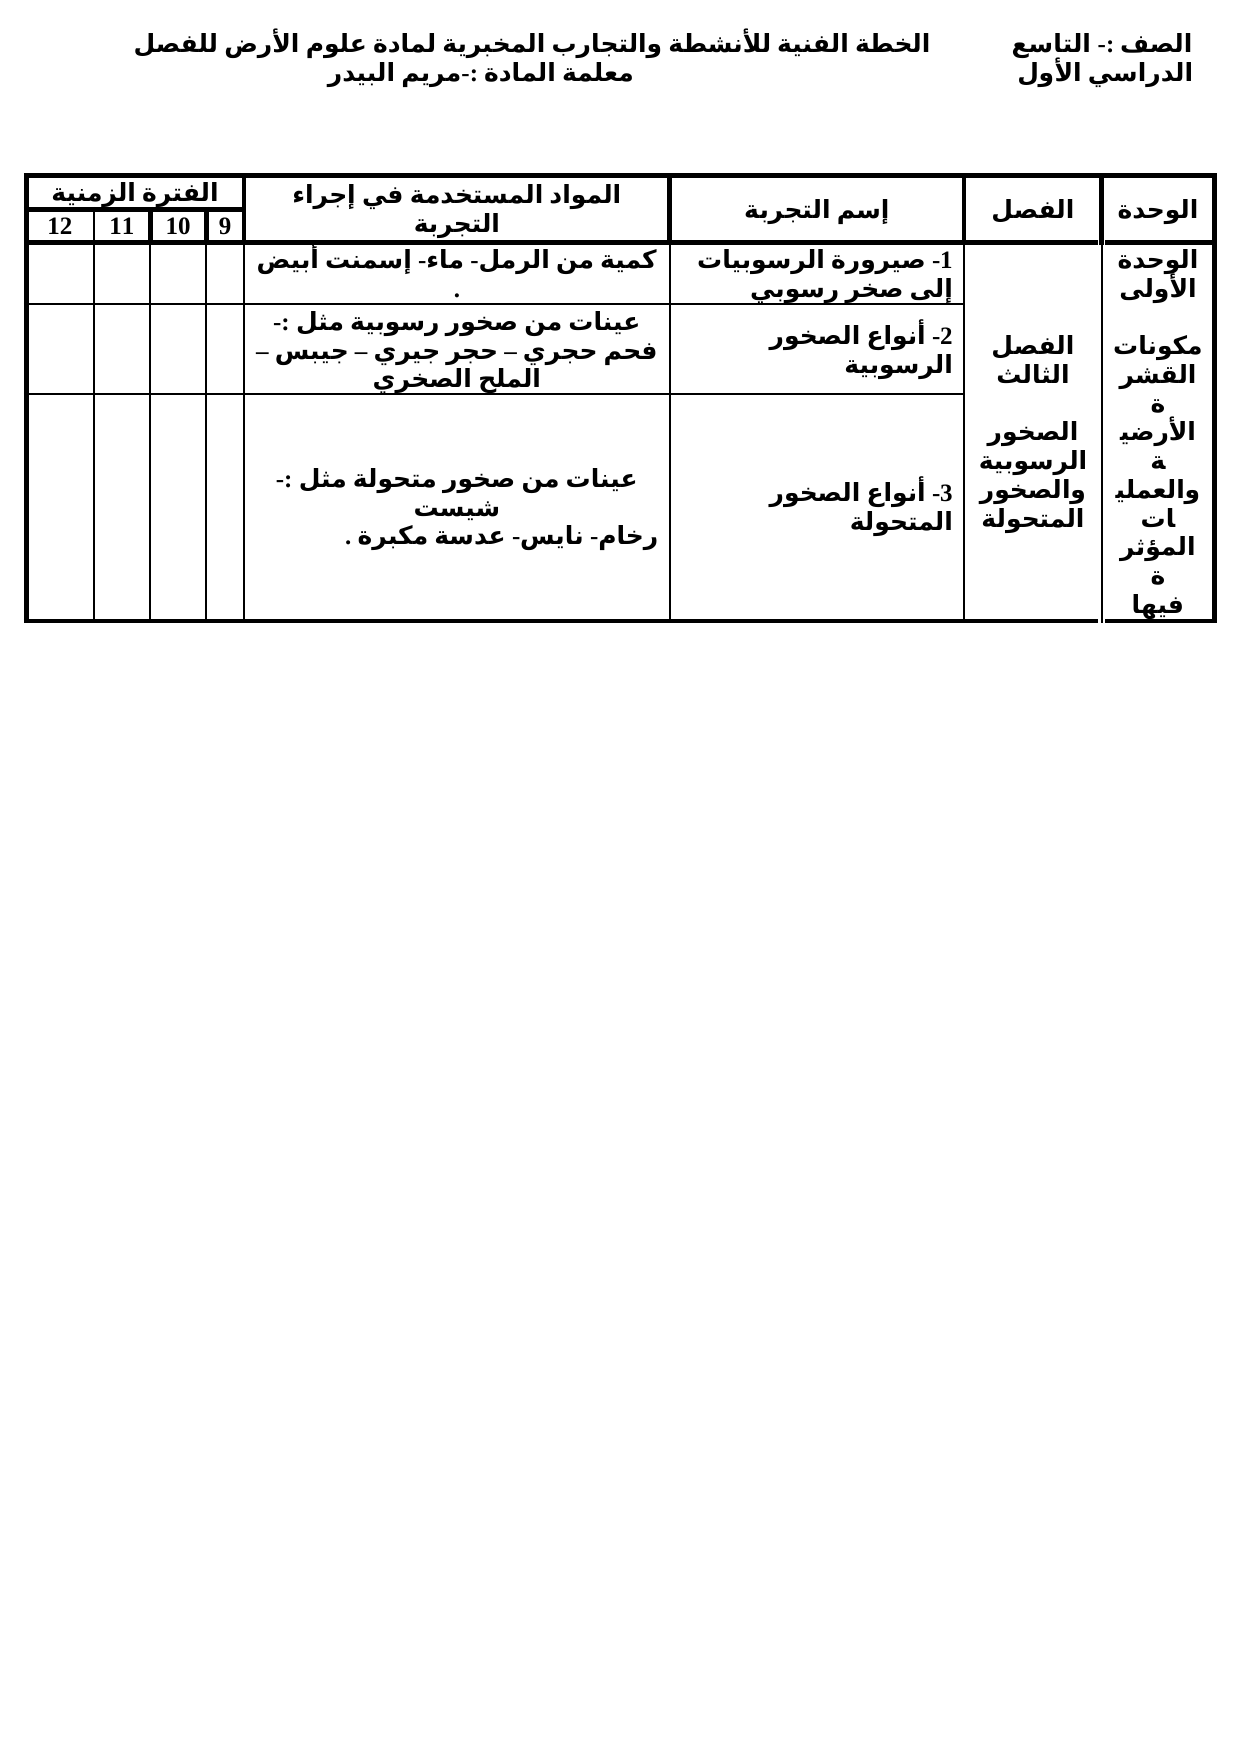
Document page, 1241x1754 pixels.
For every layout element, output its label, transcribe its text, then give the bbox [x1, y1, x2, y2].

table_header الفصل [966, 178, 1099, 240]
table_cell عينات من صخور متحولة مثل :- شيست رخام- نايس- عدسة مكبرة . [245, 395, 669, 619]
table_cell [151, 305, 205, 393]
table_header الفترة الزمنية [29, 178, 242, 207]
table_cell [95, 245, 149, 302]
table_cell 1- صيرورة الرسوبيات إلى صخر رسوبي [671, 245, 963, 302]
table_header المواد المستخدمة في إجراء التجربة [246, 178, 667, 240]
table_cell كمية من الرمل- ماء- إسمنت أبيض . [245, 245, 669, 302]
table_cell [151, 395, 205, 619]
table_cell عينات من صخور رسوبية مثل :- فحم حجري – حجر جيري – جيبس – الملح الصخري [245, 305, 669, 393]
table_cell 2- أنواع الصخور الرسوبية [671, 305, 963, 393]
table_cell [29, 395, 93, 619]
table_cell [95, 395, 149, 619]
table_cell [207, 395, 243, 619]
table_cell [29, 245, 93, 302]
table_cell [207, 245, 243, 302]
table_cell 11 [95, 212, 148, 240]
table_cell الفصل الثالث الصخور الرسوبية والصخور المتحولة [965, 240, 1101, 619]
table_cell 10 [153, 212, 204, 240]
table_cell 3- أنواع الصخور المتحولة [671, 395, 963, 619]
table_cell [151, 245, 205, 302]
table_cell 12 [29, 212, 93, 240]
table_header الوحدة [1104, 178, 1212, 240]
table_cell [29, 305, 93, 393]
table_cell [207, 305, 243, 393]
table_cell 9 [209, 212, 242, 240]
table_header إسم التجربة [672, 178, 962, 240]
text الصف :- التاسع الخطة الفنية للأنشطة والتجارب المخبرية لمادة علوم الأرض للفصل الدراسي الأول معلمة المادة :-مريم البيدر [47, 29, 1193, 87]
table_cell [95, 305, 149, 393]
table_cell الوحدة الأولى مكونات القشرة الأرضية والعمليات المؤثرة فيها [1103, 240, 1212, 619]
